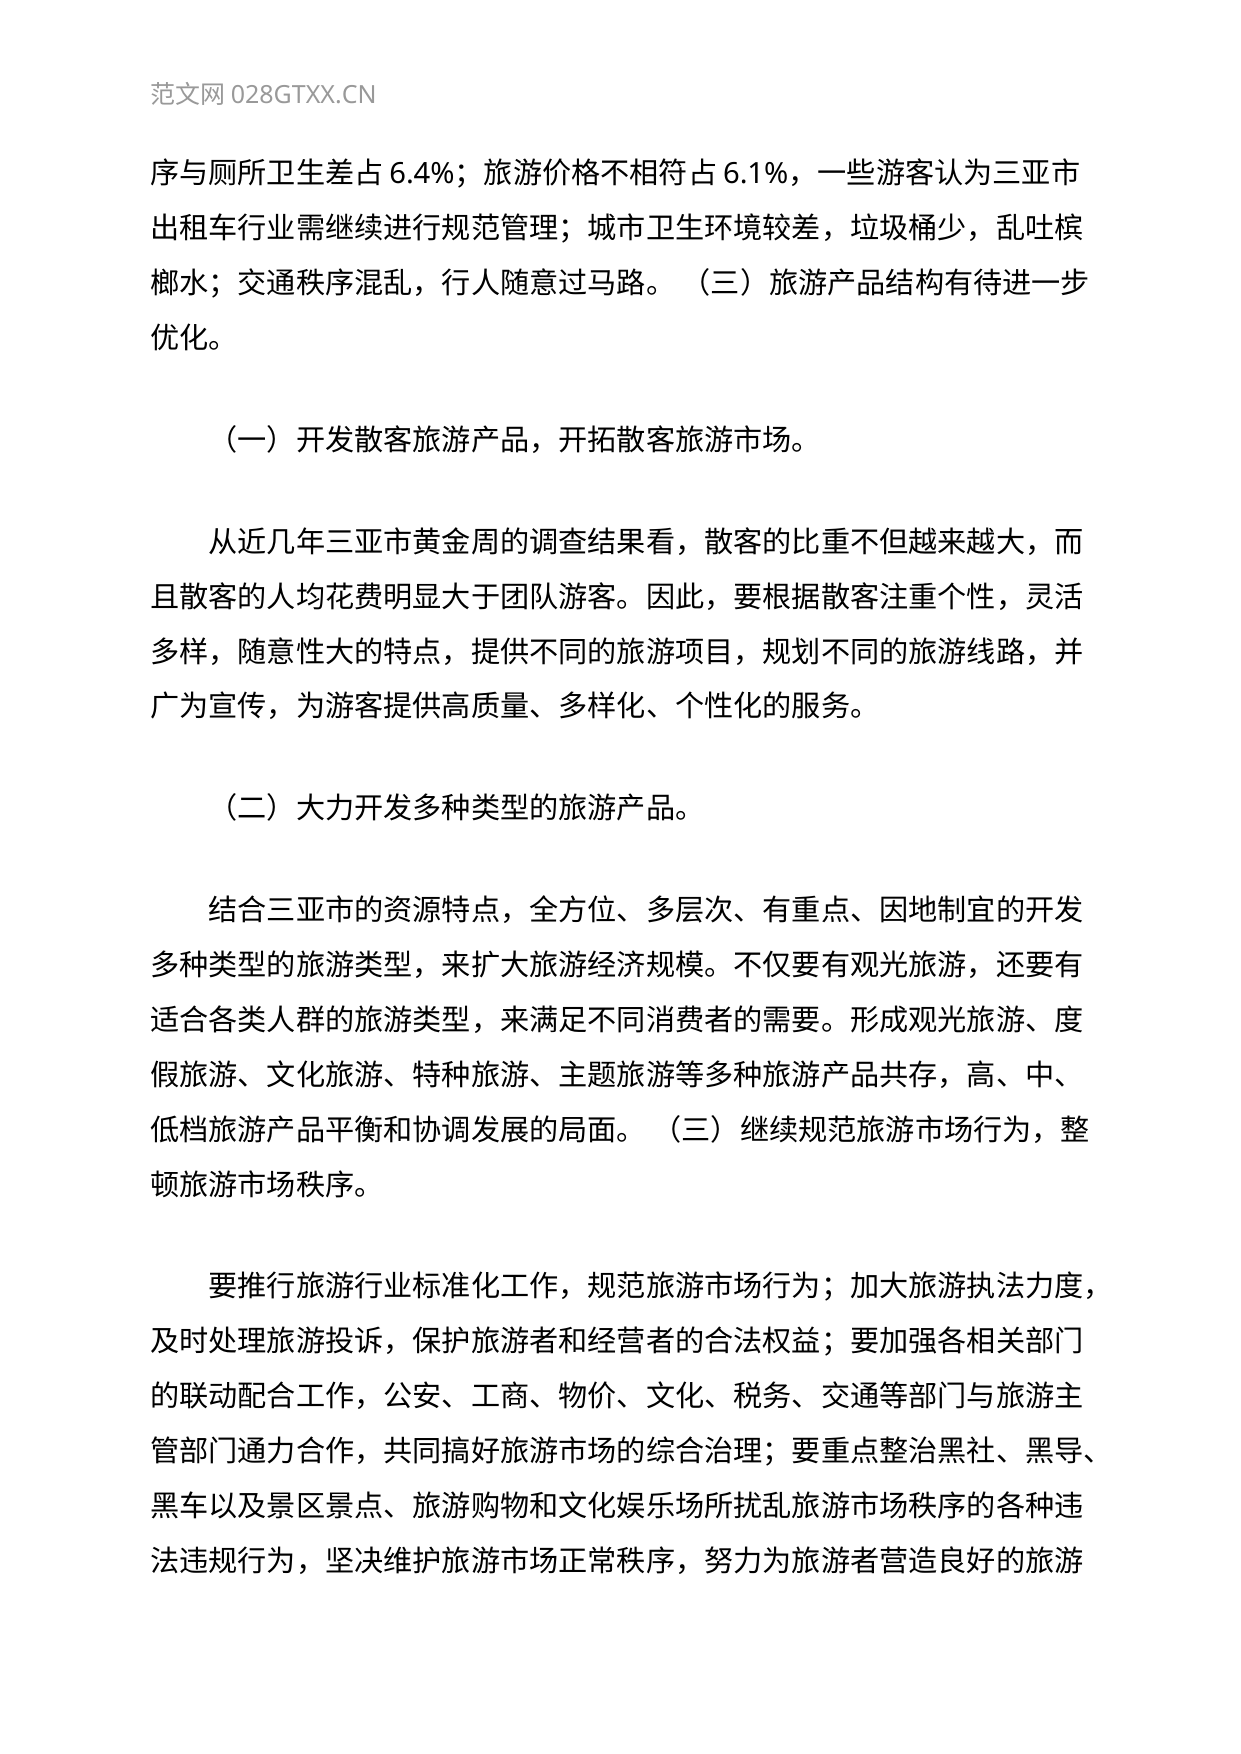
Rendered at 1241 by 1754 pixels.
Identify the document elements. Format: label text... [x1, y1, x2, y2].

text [150, 1263, 1090, 1579]
text （二）大力开发多种类型的旅游产品。 [150, 785, 1090, 827]
text （一）开发散客旅游产品，开拓散客旅游市场。 [150, 417, 1090, 459]
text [150, 150, 1090, 357]
text 结合三亚市的资源特点，全方位、多层次、有重点、因地制宜的开发多种类型的旅游类型，来扩大旅游经济规模。不仅要有观光旅游，还要有适合各类人群的旅游类型，来满足不同消费者的需要。形成观光旅游、度假旅游、文化旅游、特种旅游、主题旅游等多种旅游产品共存，高、中、低档旅游产品平衡和协调发展的局面。 （三）继续规范旅游市场行为，整顿旅游市场秩序。 [150, 887, 1090, 1203]
text 从近几年三亚市黄金周的调查结果看，散客的比重不但越来越大，而且散客的人均花费明显大于团队游客。因此，要根据散客注重个性，灵活多样，随意性大的特点，提供不同的旅游项目，规划不同的旅游线路，并广为宣传，为游客提供高质量、多样化、个性化的服务。 [150, 518, 1090, 725]
